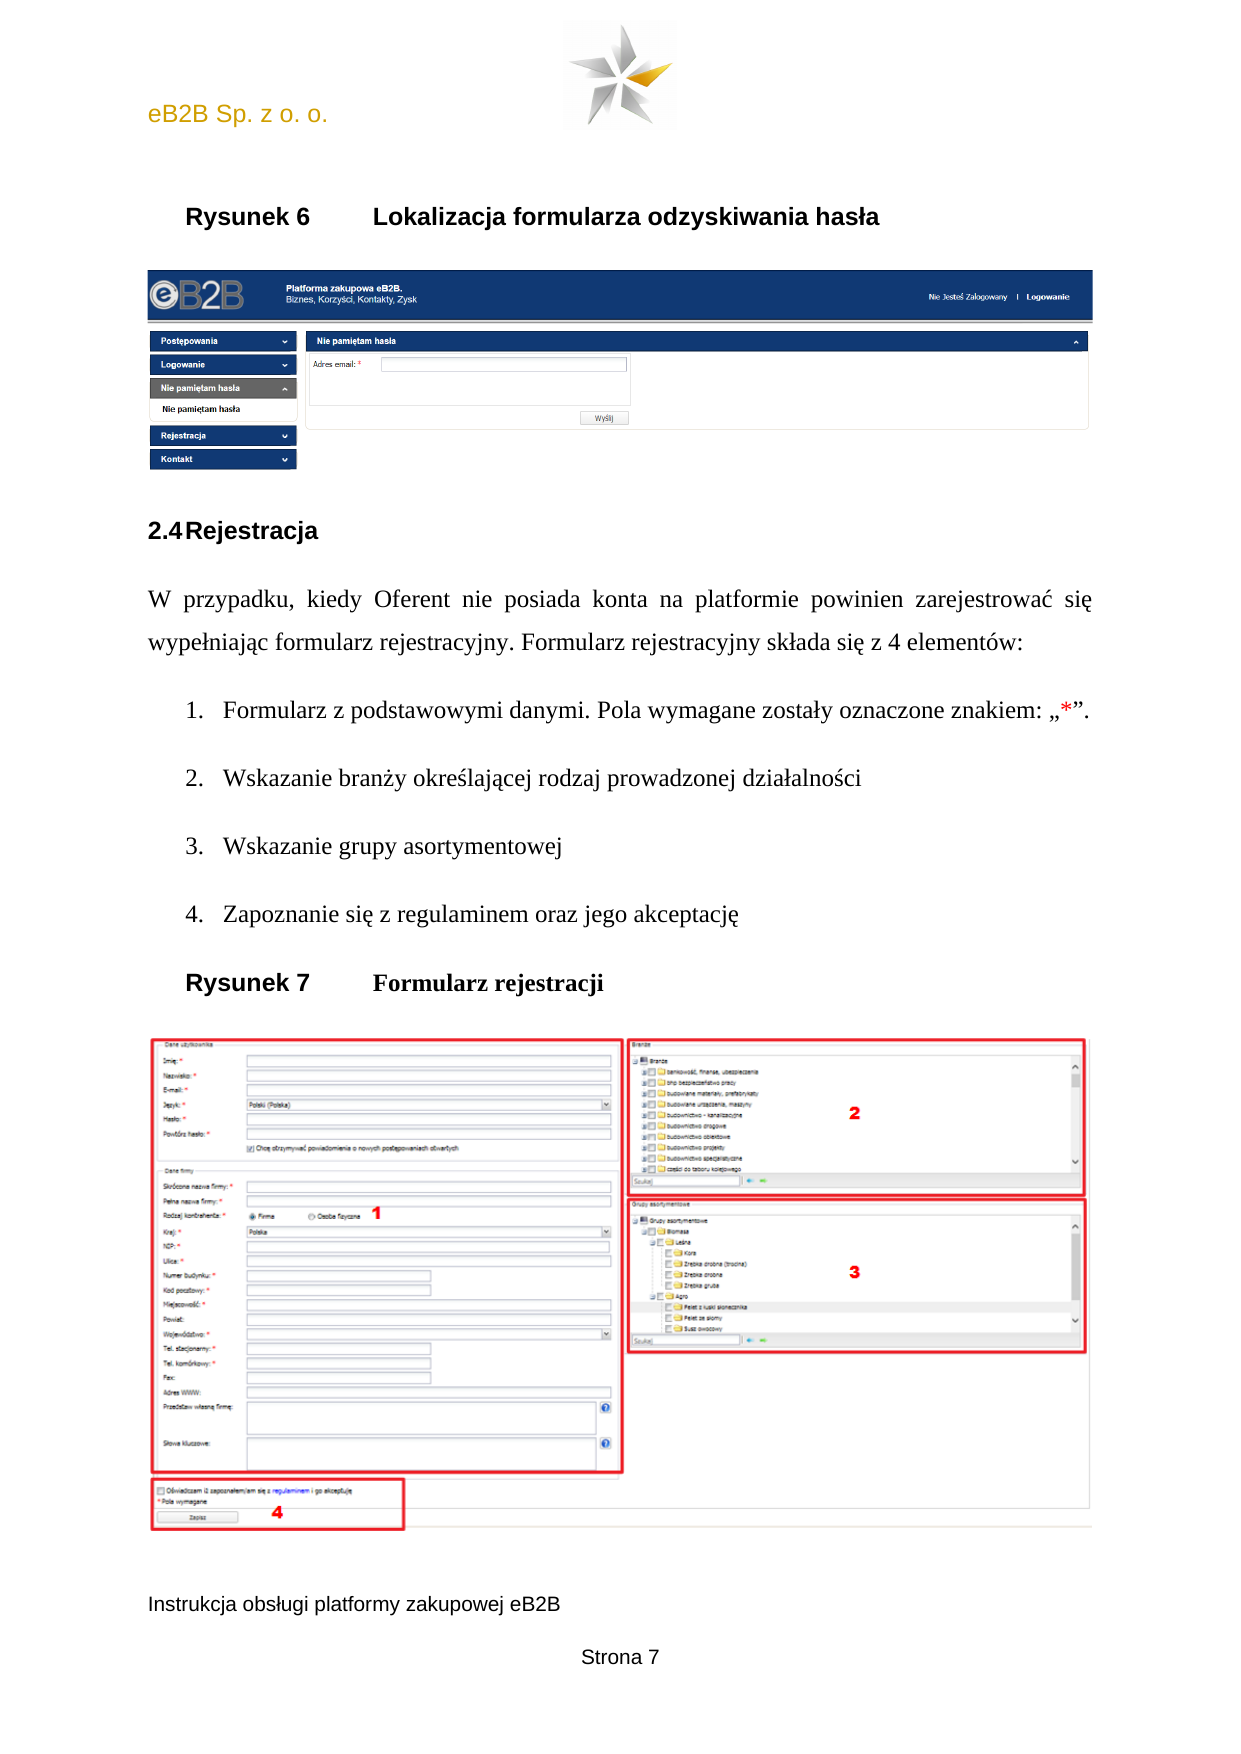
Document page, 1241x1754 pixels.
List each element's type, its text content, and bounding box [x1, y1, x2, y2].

picture [147, 270, 1093, 477]
subtitle Formularz rejestracji [185, 968, 1093, 996]
list Wskazanie grupy asortymentowej [185, 831, 1093, 860]
list Zapoznanie się z regulaminem oraz jego akceptację [185, 899, 1093, 928]
picture [147, 1035, 1092, 1534]
text W przypadku, kiedy Oferent nie posiada konta na platformie powinien zarejestrować się wypełniając formularz rejestracyjny. Formularz rejestracyjny składa się z 4 elementów: [148, 584, 1093, 656]
list Wskazanie branży określającej rodzaj prowadzonej działalności [185, 763, 1093, 792]
picture [563, 20, 678, 130]
subtitle Lokalizacja formularza odzyskiwania hasła [185, 202, 1093, 231]
subtitle Rejestracja [148, 516, 1093, 544]
list Formularz z podstawowymi danymi. Pola wymagane zostały oznaczone znakiem: „*”. [185, 695, 1093, 724]
